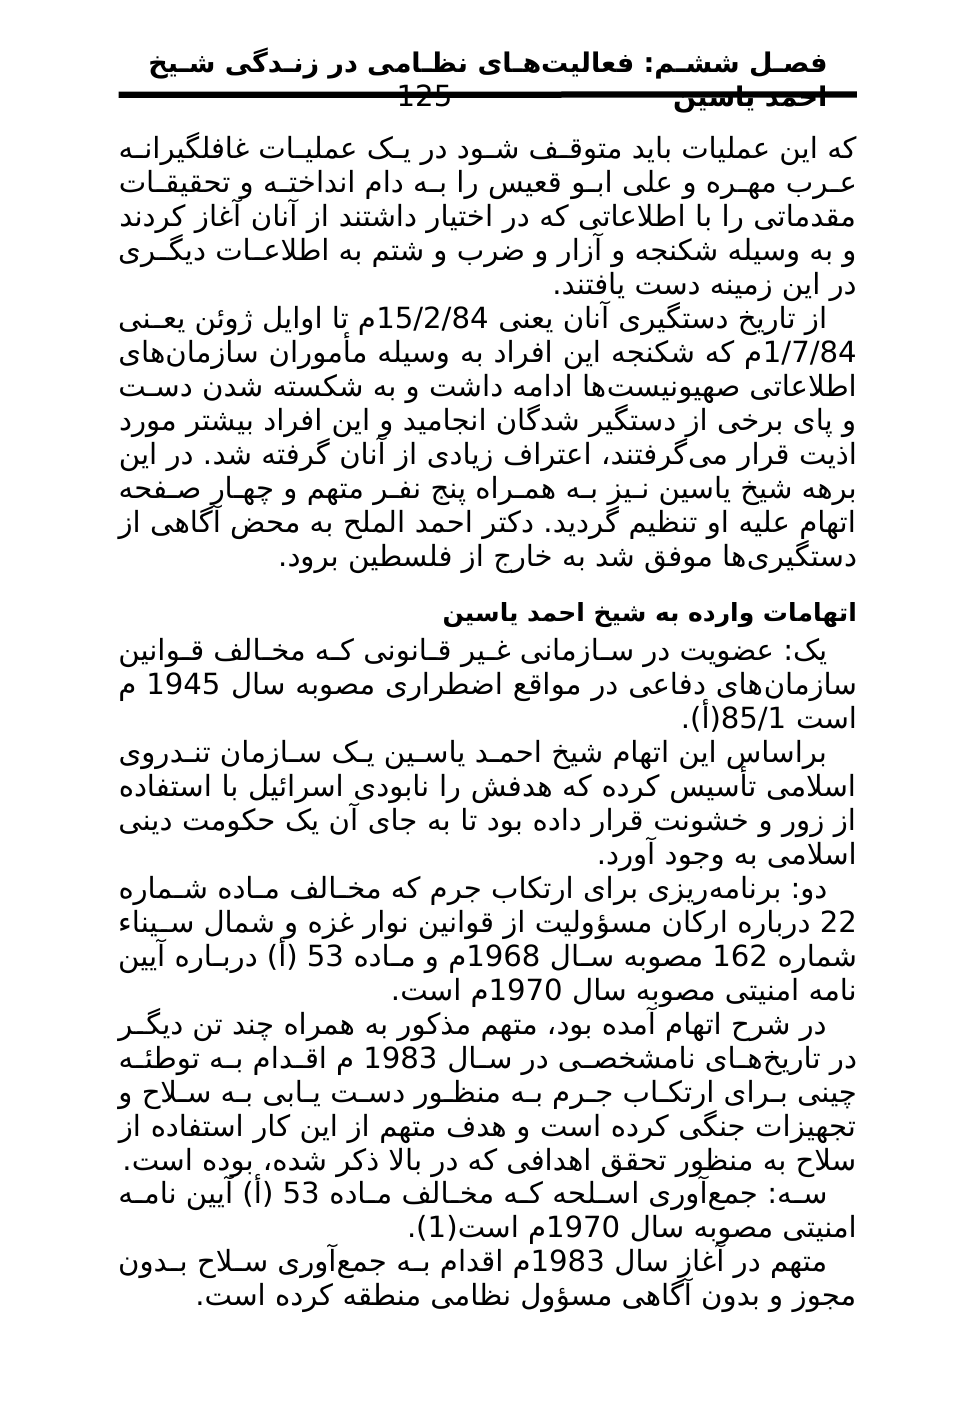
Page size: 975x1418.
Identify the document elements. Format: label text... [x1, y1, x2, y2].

text از تاریخ دستگیری آنان یعنی 15/2/84م تا اوایل ژوئن یعنی 1/7/84م که شکنجه این افراد به وسیله مأموران سازمان‌های اطلاعاتی صهیونیست‌ها ادامه داشت و به شکسته شدن دست و پای برخی از دستگیر شدگان انجامید و این افراد بیشتر مورد اذیت قرار می‌گرفتند، اعتراف زیادی از آنان گرفته شد. در این برهه شیخ یاسین نیز به همراه پنج نفر متهم و چهار صفحه اتهام علیه او تنظیم گردید. دکتر احمد الملح به محض آگاهی از دستگیری‌ها موفق شد به خارج از فلسطین برود. [118, 301, 857, 573]
text براساس این اتهام شیخ احمد یاسین یک سازمان تندروی اسلامی تأسیس کرده که هدفش را نابودی اسرائیل با استفاده از زور و خشونت قرار داده بود تا به جای آن یک حکومت دینی اسلامی به وجود آورد. [118, 735, 857, 871]
text یک: عضویت در سازمانی غیر قانونی که مخالف قوانین سازمان‌های دفاعی در مواقع اضطراری مصوبه سال 1945 م است 85/1(أ). [118, 633, 857, 735]
text اتهامات وارده به شیخ احمد یاسین [118, 598, 857, 627]
text سه: جمع‌آوری اسلحه که مخالف ماده 53 (أ) آیین نامه امنیتی مصوبه سال 1970م است(1). [118, 1177, 857, 1245]
text متهم در آغاز سال 1983م اقدام به جمع‌آوری سلاح بدون مجوز و بدون آگاهی مسؤول نظامی منطقه کرده است. [118, 1245, 857, 1313]
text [118, 132, 857, 301]
text دو: برنامه‌ریزی برای ارتکاب جرم که مخالف ماده شماره 22 درباره ارکان مسؤ‌ولیت از قوانین نوار غزه و شمال سیناء شماره 162 مصوبه سال 1968م و ماده 53 (أ) درباره آیین نامه امنیتی مصوبه سال 1970م است. [118, 871, 857, 1007]
text در شرح اتهام آمده بود، متهم مذکور به همراه چند تن دیگر در تاریخ‌های نامشخصی در سال 1983 م اقدام به توطئه چینی برای ارتکاب جرم به منظور دست یابی به سلاح و تجهیزات جنگی کرده است و هدف متهم از این کار استفاده از سلاح به منظور تحقق اهدافی که در بالا ذکر شده، بوده است. [118, 1007, 857, 1177]
